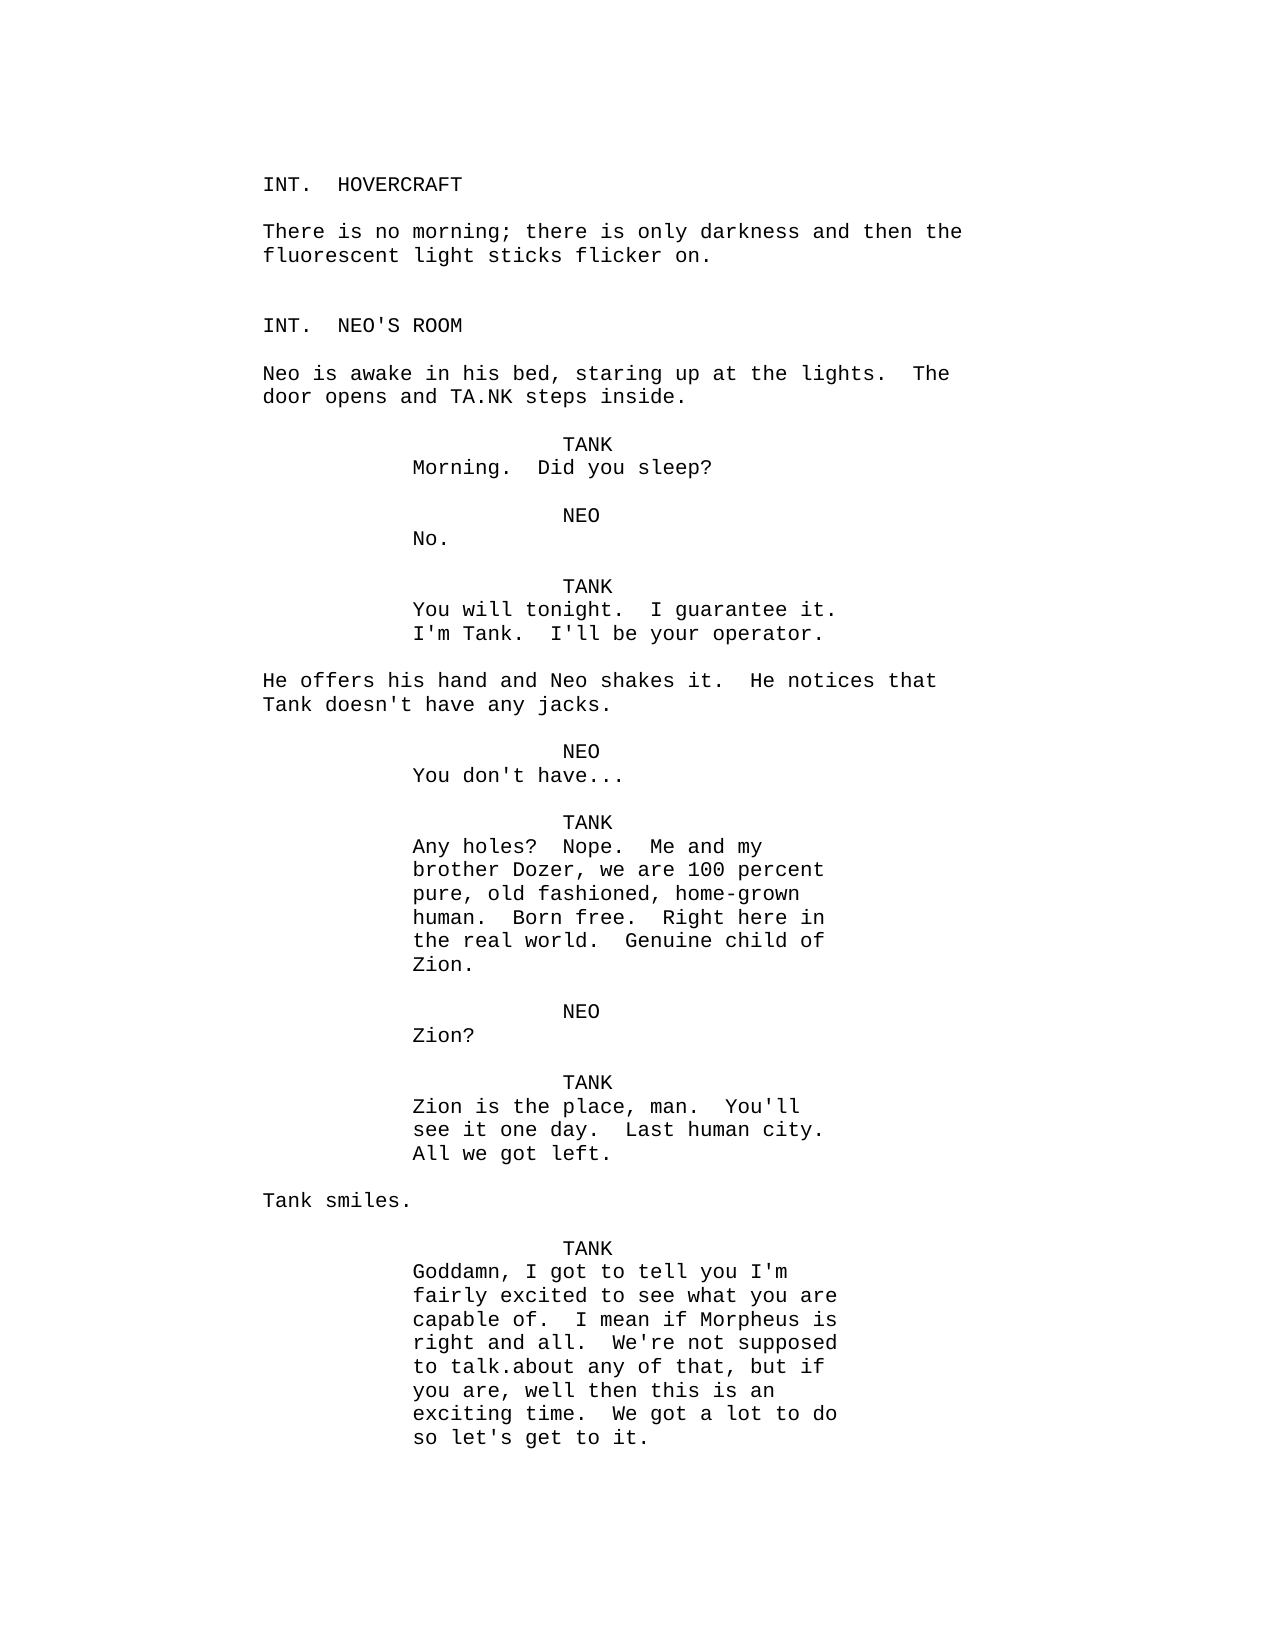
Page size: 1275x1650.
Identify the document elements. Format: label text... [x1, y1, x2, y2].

text TANK [187, 812, 1087, 836]
text NEO [187, 1001, 1087, 1025]
text right and all. We're not supposed [187, 1332, 1087, 1356]
text TANK [187, 576, 1087, 599]
text Tank smiles. [187, 1190, 1087, 1214]
text Goddamn, I got to tell you I'm [187, 1261, 1087, 1285]
text Tank doesn't have any jacks. [187, 694, 1087, 717]
text capable of. I mean if Morpheus is [187, 1309, 1087, 1332]
text TANK [187, 434, 1087, 457]
text door opens and TA.NK steps inside. [187, 386, 1087, 410]
text NEO [187, 741, 1087, 765]
text see it one day. Last human city. [187, 1119, 1087, 1143]
text INT. NEO'S ROOM [187, 316, 1087, 339]
text you are, well then this is an [187, 1379, 1087, 1403]
text There is no morning; there is only darkness and then the [187, 221, 1087, 244]
text Any holes? Nope. Me and my [187, 836, 1087, 859]
text I'm Tank. I'll be your operator. [187, 623, 1087, 647]
text All we got left. [187, 1143, 1087, 1167]
text Zion? [187, 1025, 1087, 1048]
text to talk.about any of that, but if [187, 1356, 1087, 1379]
text TANK [187, 1072, 1087, 1096]
text NEO [187, 505, 1087, 528]
text brother Dozer, we are 100 percent [187, 859, 1087, 883]
text INT. HOVERCRAFT [187, 174, 1087, 197]
text TANK [187, 1238, 1087, 1261]
text the real world. Genuine child of [187, 930, 1087, 954]
text so let's get to it. [187, 1427, 1087, 1451]
text exciting time. We got a lot to do [187, 1403, 1087, 1427]
text No. [187, 528, 1087, 552]
text He offers his hand and Neo shakes it. He notices that [187, 670, 1087, 694]
text Zion. [187, 954, 1087, 978]
text Morning. Did you sleep? [187, 457, 1087, 481]
text You will tonight. I guarantee it. [187, 599, 1087, 623]
text fluorescent light sticks flicker on. [187, 244, 1087, 268]
text pure, old fashioned, home-grown [187, 883, 1087, 907]
text Zion is the place, man. You'll [187, 1096, 1087, 1119]
text human. Born free. Right here in [187, 907, 1087, 930]
text fairly excited to see what you are [187, 1285, 1087, 1309]
text Neo is awake in his bed, staring up at the lights. The [187, 363, 1087, 386]
text You don't have... [187, 765, 1087, 788]
